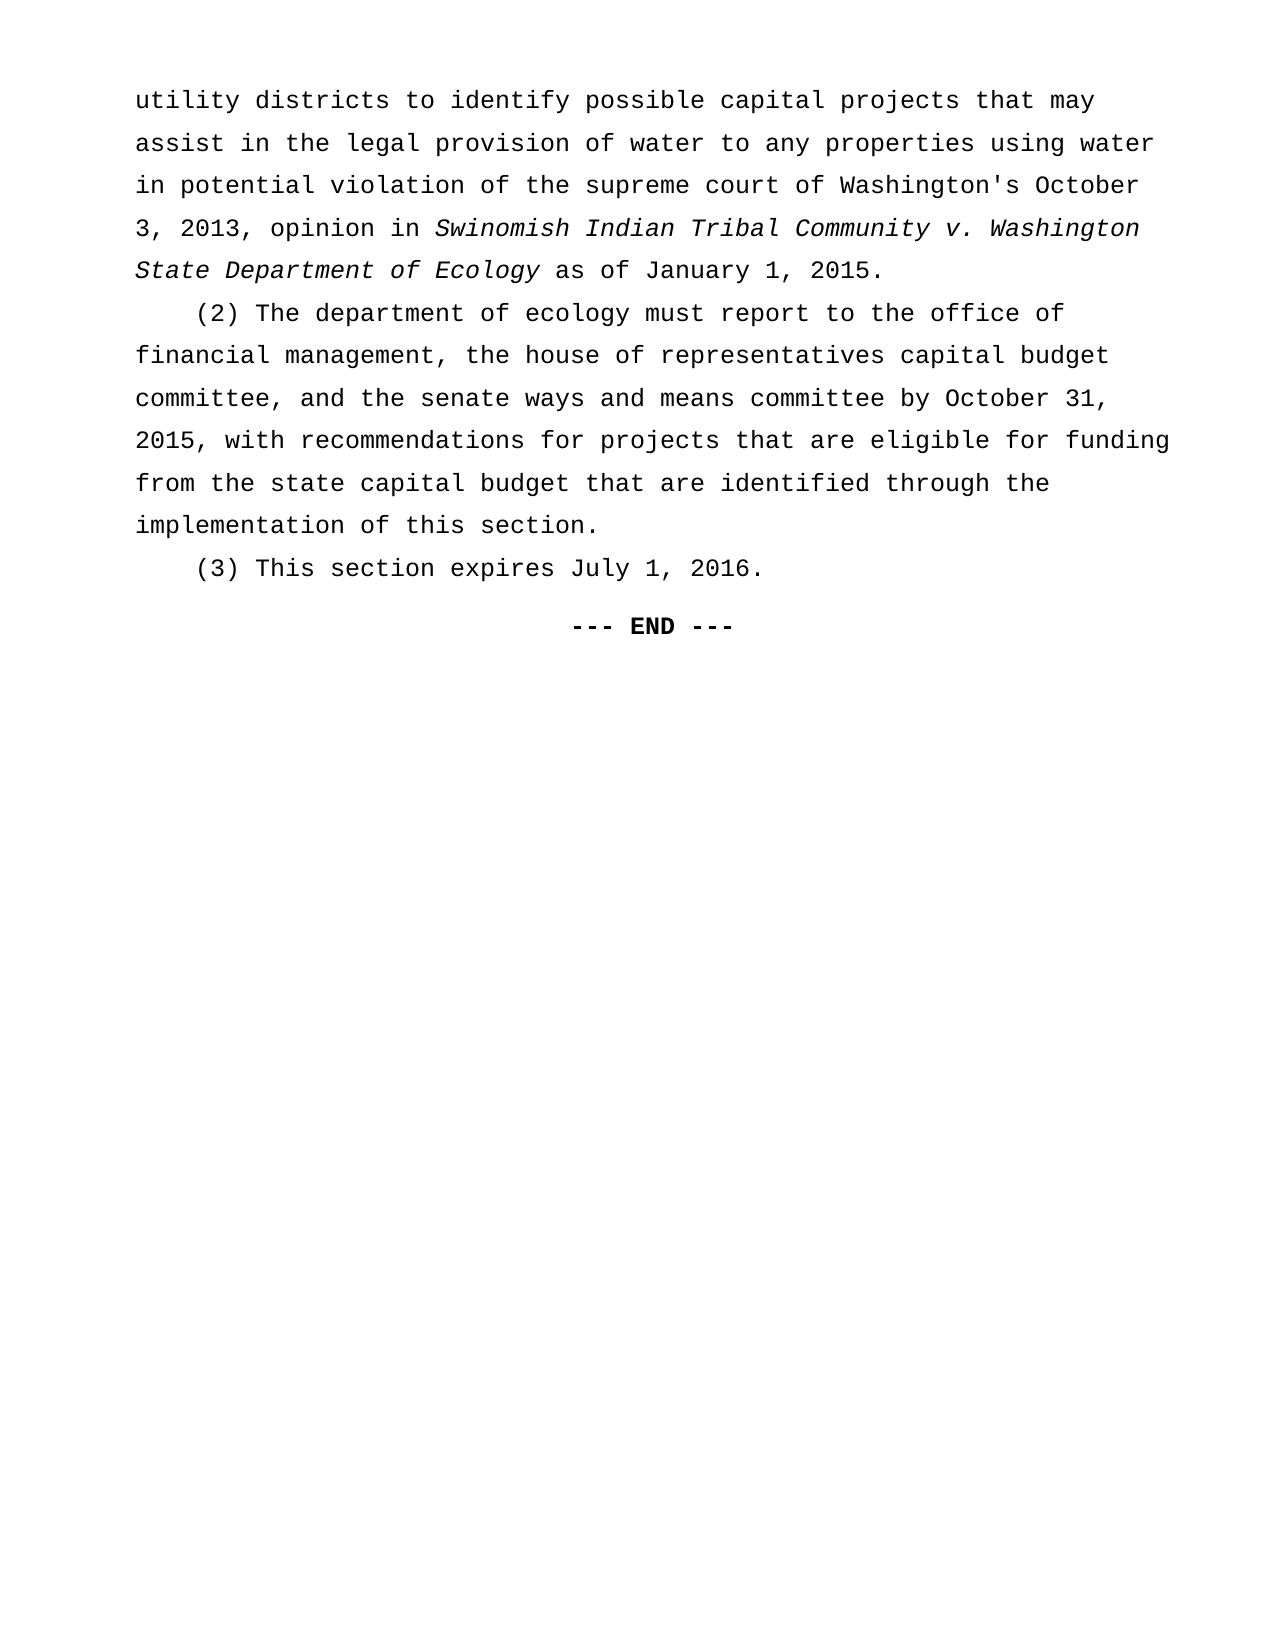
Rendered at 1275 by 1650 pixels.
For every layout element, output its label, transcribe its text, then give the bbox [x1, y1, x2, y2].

text (3) This section expires July 1, 2016. [135, 542, 1170, 585]
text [135, 75, 1170, 287]
text --- END --- [135, 613, 1170, 642]
text (2) The department of ecology must report to the office of financial management, the house of representatives capital budget committee, and the senate ways and means committee by October 31, 2015, with recommendations for projects that are eligible for funding from the state capital budget that are identified through the implementation of this section. [135, 287, 1170, 542]
